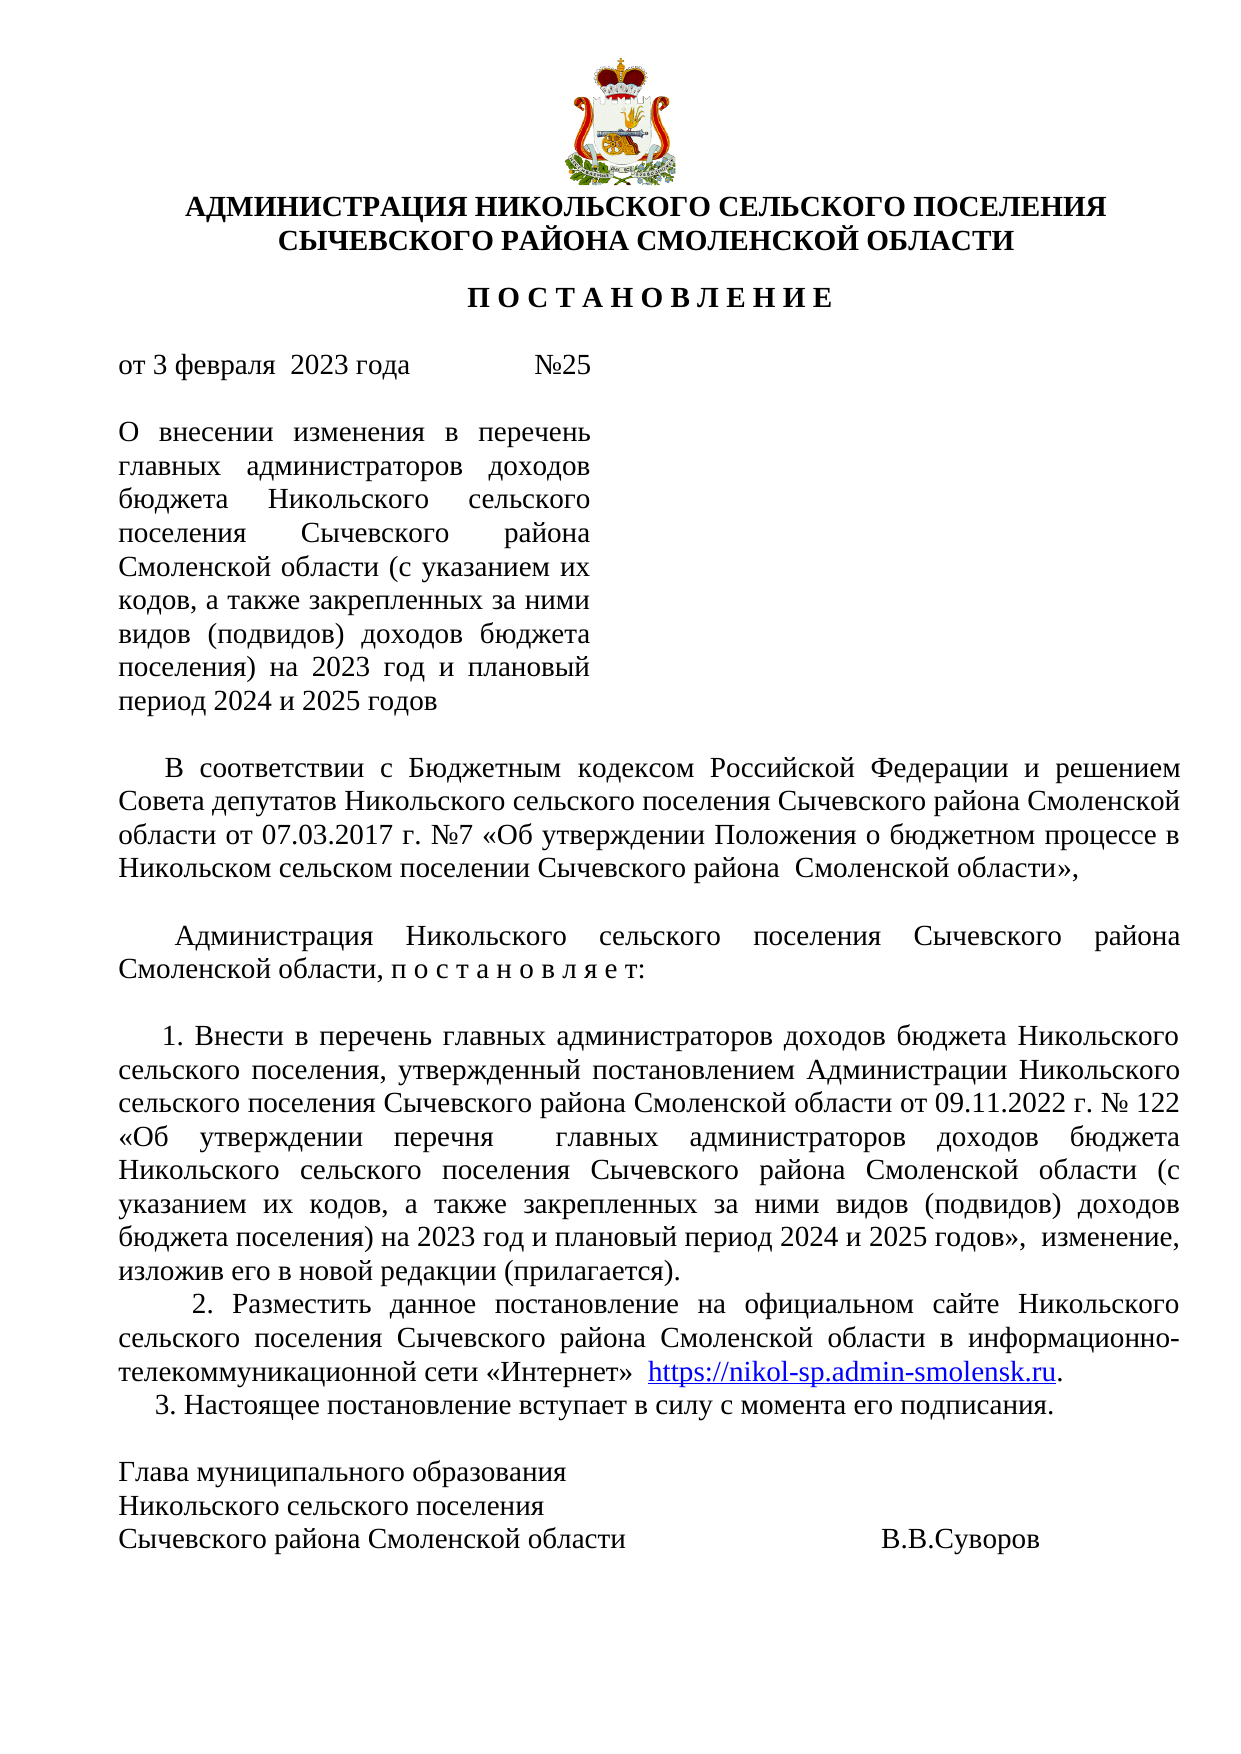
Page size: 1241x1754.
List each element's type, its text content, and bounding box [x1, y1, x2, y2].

text В соответствии с Бюджетным кодексом Российской Федерации и решением Совета депутатов Никольского сельского поселения Сычевского района Смоленской области от 07.03.2017 г. №7 «Об утверждении Положения о бюджетном процессе в Никольском сельском поселении Сычевского района Смоленской области», [118, 750, 1181, 884]
text О внесении изменения в перечень главных администраторов доходов бюджета Никольского сельского поселения Сычевского района Смоленской области (с указанием их кодов, а также закрепленных за ними видов (подвидов) доходов бюджета поселения) на 2023 год и плановый период 2024 и 2025 годов [118, 414, 591, 716]
text АДМИНИСТРАЦИЯ НИКОЛЬСКОГО СЕЛЬСКОГО ПОСЕЛЕНИЯ СЫЧЕВСКОГО РАЙОНА СМОЛЕНСКОЙ ОБЛАСТИ [118, 189, 1181, 280]
text Сычевского района Смоленской области В.В.Суворов [118, 1521, 1181, 1555]
text 1. Внести в перечень главных администраторов доходов бюджета Никольского сельского поселения, утвержденный постановлением Администрации Никольского сельского поселения Сычевского района Смоленской области от 09.11.2022 г. № 122 «Об утверждении перечня главных администраторов доходов бюджета Никольского сельского поселения Сычевского района Смоленской области (с указанием их кодов, а также закрепленных за ними видов (подвидов) доходов бюджета поселения) на 2023 год и плановый период 2024 и 2025 годов», изменение, изложив его в новой редакции (прилагается). [118, 1018, 1181, 1287]
text Никольского сельского поселения [118, 1488, 1181, 1521]
text Администрация Никольского сельского поселения Сычевского района Смоленской области, п о с т а н о в л я е т: [118, 918, 1181, 985]
text 3. Настоящее постановление вступает в силу с момента его подписания. [118, 1387, 1181, 1421]
text Глава муниципального образования [118, 1454, 1181, 1488]
text от 3 февраля 2023 года №25 [118, 347, 1181, 381]
text 2. Разместить данное постановление на официальном сайте Никольского сельского поселения Сычевского района Смоленской области в информационно-телекоммуникационной сети «Интернет» https://nikol-sp.admin-smolensk.ru. [118, 1287, 1181, 1387]
picture [563, 57, 676, 186]
text П О С Т А Н О В Л Е Н И Е [118, 280, 1181, 314]
